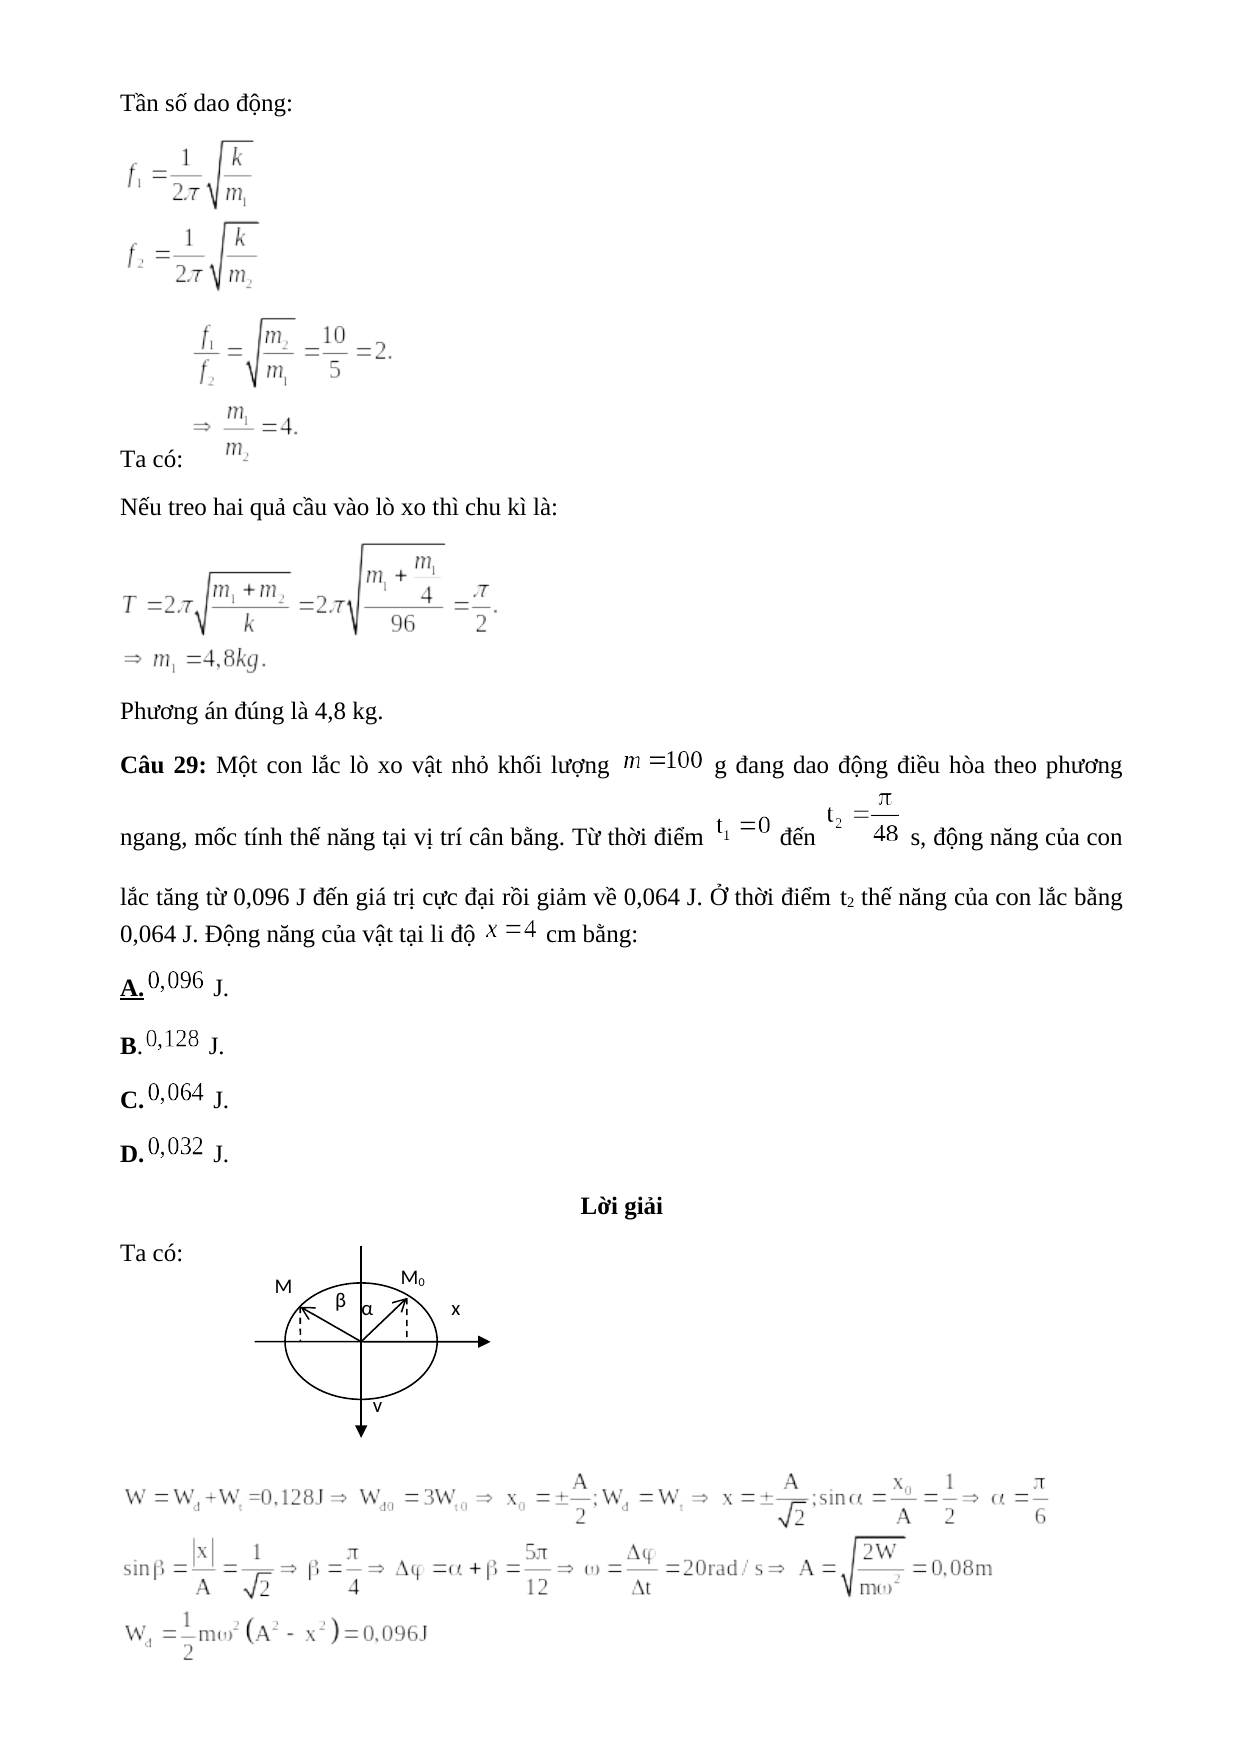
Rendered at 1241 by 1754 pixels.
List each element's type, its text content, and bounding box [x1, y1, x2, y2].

text Ta có: [120, 313, 1123, 473]
text D. J. [120, 1133, 1123, 1171]
text C. J. [120, 1079, 1123, 1114]
text Ta có: [120, 1238, 1123, 1267]
text A. J. [120, 967, 1123, 1005]
text Nếu treo hai quả cầu vào lò xo thì chu kì là: [120, 492, 1123, 521]
text Tần số dao động: [120, 88, 1123, 117]
text Lời giải [120, 1191, 1123, 1219]
text Phương án đúng là 4,8 kg. [120, 696, 1123, 725]
text Câu 29: Một con lắc lò xo vật nhỏ khối lượng g đang dao động điều hòa theo phương ngang, mốc tính thế năng tại vị trí cân bằng. Từ thời điểm đến s, động năng của con lắc tăng từ 0,096 J đến giá trị cực đại rồi giảm về 0,064 J. Ở thời điểm t2 thế năng của con lắc bằng 0,064 J. Động năng của vật tại li độ cm bằng: [120, 744, 1123, 948]
text B. J. [120, 1025, 1123, 1060]
